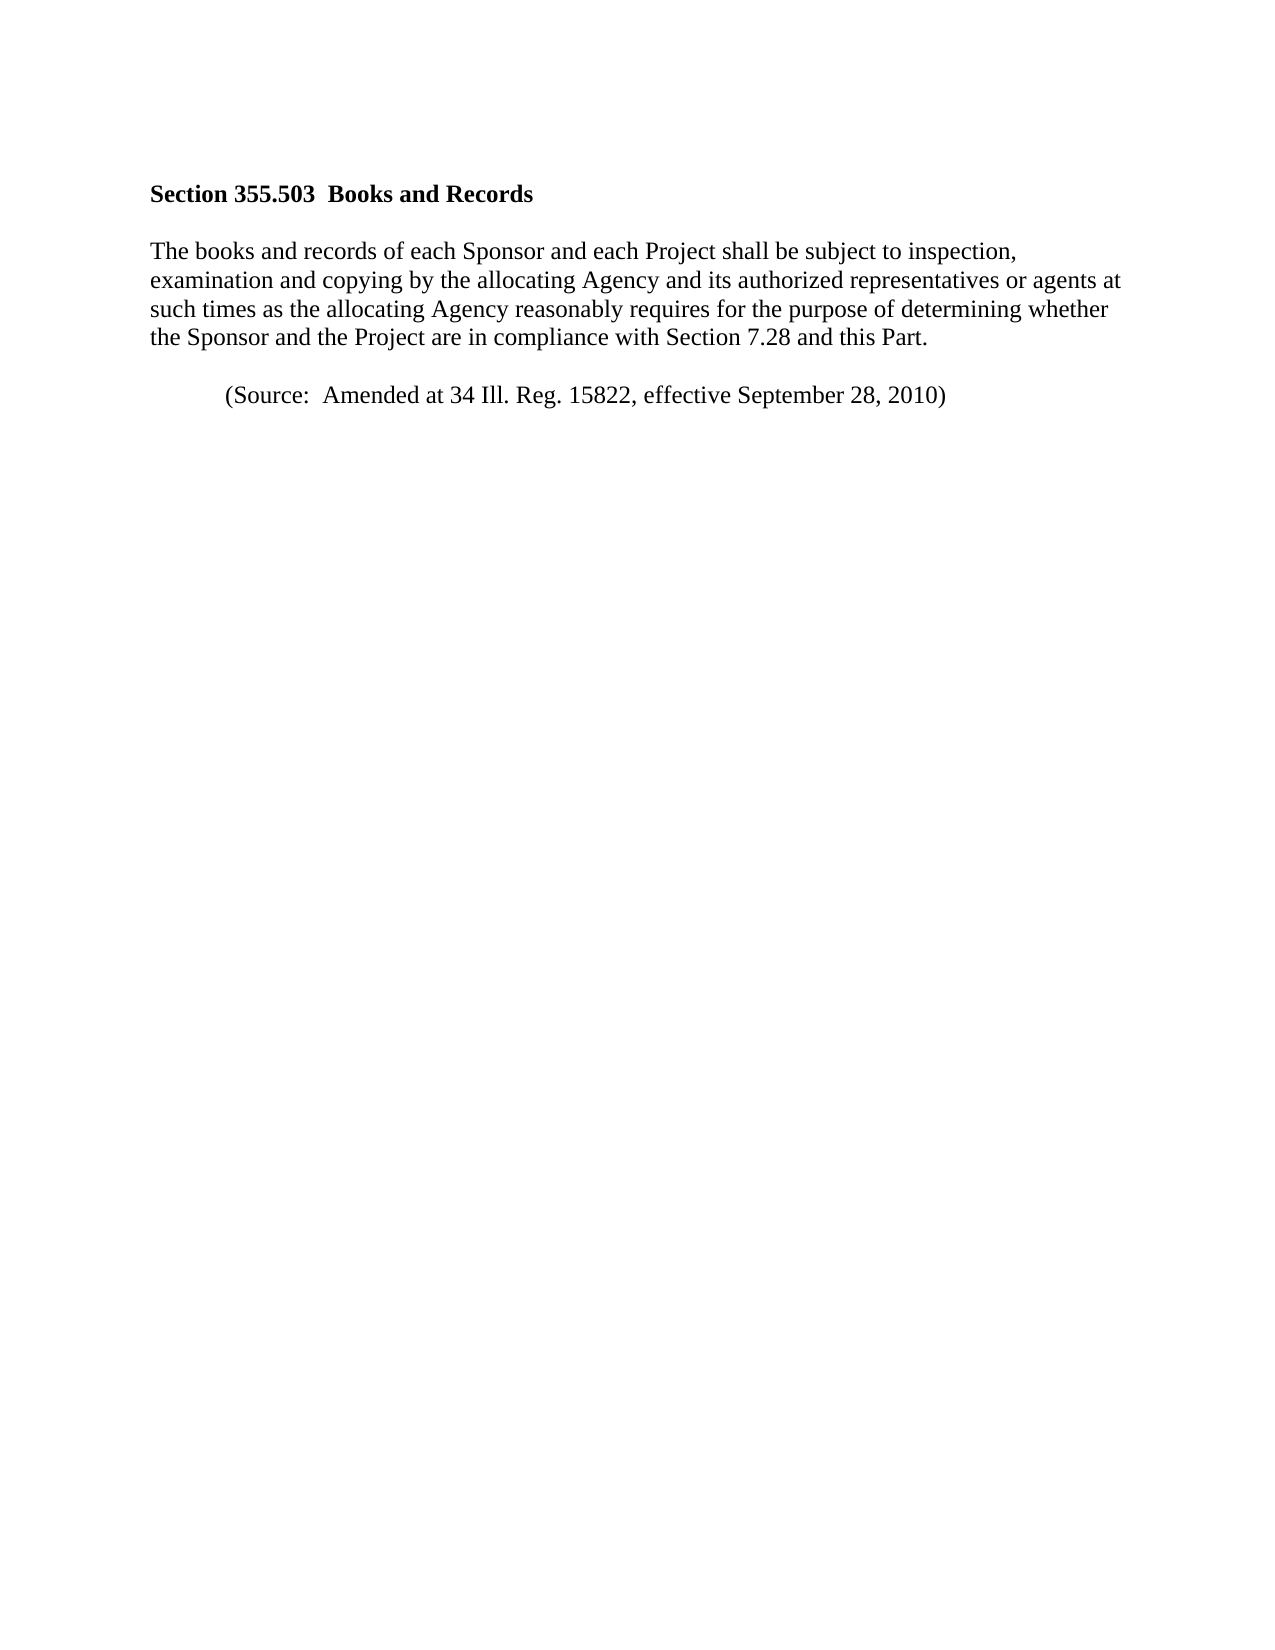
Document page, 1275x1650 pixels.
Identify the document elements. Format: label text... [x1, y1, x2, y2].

text The books and records of each Sponsor and each Project shall be subject to inspection, examination and copying by the allocating Agency and its authorized representatives or agents at such times as the allocating Agency reasonably requires for the purpose of determining whether the Sponsor and the Project are in compliance with Section 7.28 and this Part. [150, 236, 1125, 351]
text (Source: Amended at 34 Ill. Reg. 15822, effective September 28, 2010) [225, 380, 1125, 409]
text Section 355.503 Books and Records [150, 179, 1125, 207]
